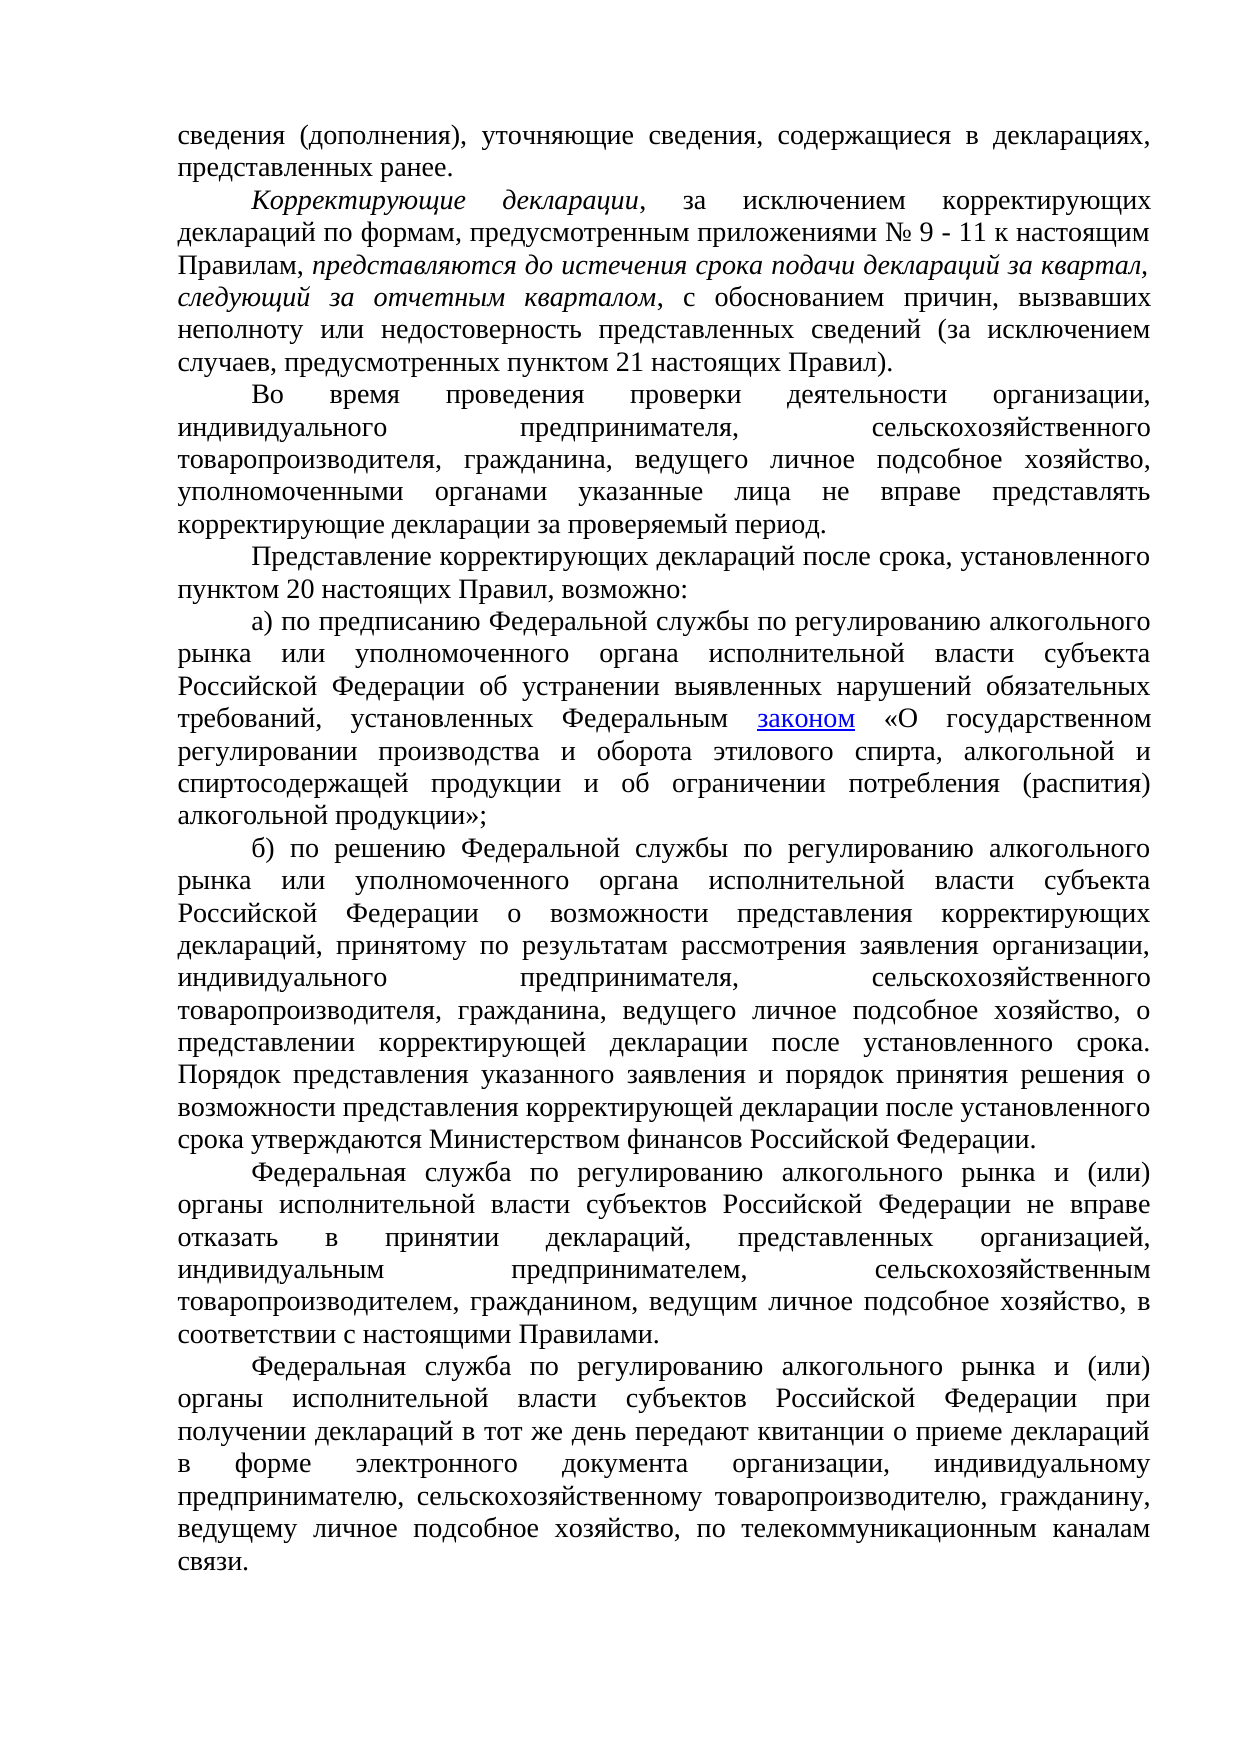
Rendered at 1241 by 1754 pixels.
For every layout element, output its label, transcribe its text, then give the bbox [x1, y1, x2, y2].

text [177, 118, 1152, 183]
text Федеральная служба по регулированию алкогольного рынка и (или) органы исполнительной власти субъектов Российской Федерации не вправе отказать в принятии деклараций, представленных организацией, индивидуальным предпринимателем, сельскохозяйственным товаропроизводителем, гражданином, ведущим личное подсобное хозяйство, в соответствии с настоящими Правилами. [177, 1155, 1152, 1349]
text Во время проведения проверки деятельности организации, индивидуального предпринимателя, сельскохозяйственного товаропроизводителя, гражданина, ведущего личное подсобное хозяйство, уполномоченными органами указанные лица не вправе представлять корректирующие декларации за проверяемый период. [177, 377, 1152, 539]
text Федеральная служба по регулированию алкогольного рынка и (или) органы исполнительной власти субъектов Российской Федерации при получении деклараций в тот же день передают квитанции о приеме деклараций в форме электронного документа организации, индивидуальному предпринимателю, сельскохозяйственному товаропроизводителю, гражданину, ведущему личное подсобное хозяйство, по телекоммуникационным каналам связи. [177, 1349, 1152, 1576]
text Представление корректирующих деклараций после срока, установленного пунктом 20 настоящих Правил, возможно: [177, 539, 1152, 604]
text б) по решению Федеральной службы по регулированию алкогольного рынка или уполномоченного органа исполнительной власти субъекта Российской Федерации о возможности представления корректирующих деклараций, принятому по результатам рассмотрения заявления организации, индивидуального предпринимателя, сельскохозяйственного товаропроизводителя, гражданина, ведущего личное подсобное хозяйство, о представлении корректирующей декларации после установленного срока. Порядок представления указанного заявления и порядок принятия решения о возможности представления корректирующей декларации после установленного срока утверждаются Министерством финансов Российской Федерации. [177, 831, 1152, 1155]
text Корректирующие декларации, за исключением корректирующих деклараций по формам, предусмотренным приложениями № 9 - 11 к настоящим Правилам, представляются до истечения срока подачи деклараций за квартал, следующий за отчетным кварталом, с обоснованием причин, вызвавших неполноту или недостоверность представленных сведений (за исключением случаев, предусмотренных пунктом 21 настоящих Правил). [177, 183, 1152, 377]
text а) по предписанию Федеральной службы по регулированию алкогольного рынка или уполномоченного органа исполнительной власти субъекта Российской Федерации об устранении выявленных нарушений обязательных требований, установленных Федеральным законом «О государственном регулировании производства и оборота этилового спирта, алкогольной и спиртосодержащей продукции и об ограничении потребления (распития) алкогольной продукции»; [177, 604, 1152, 831]
